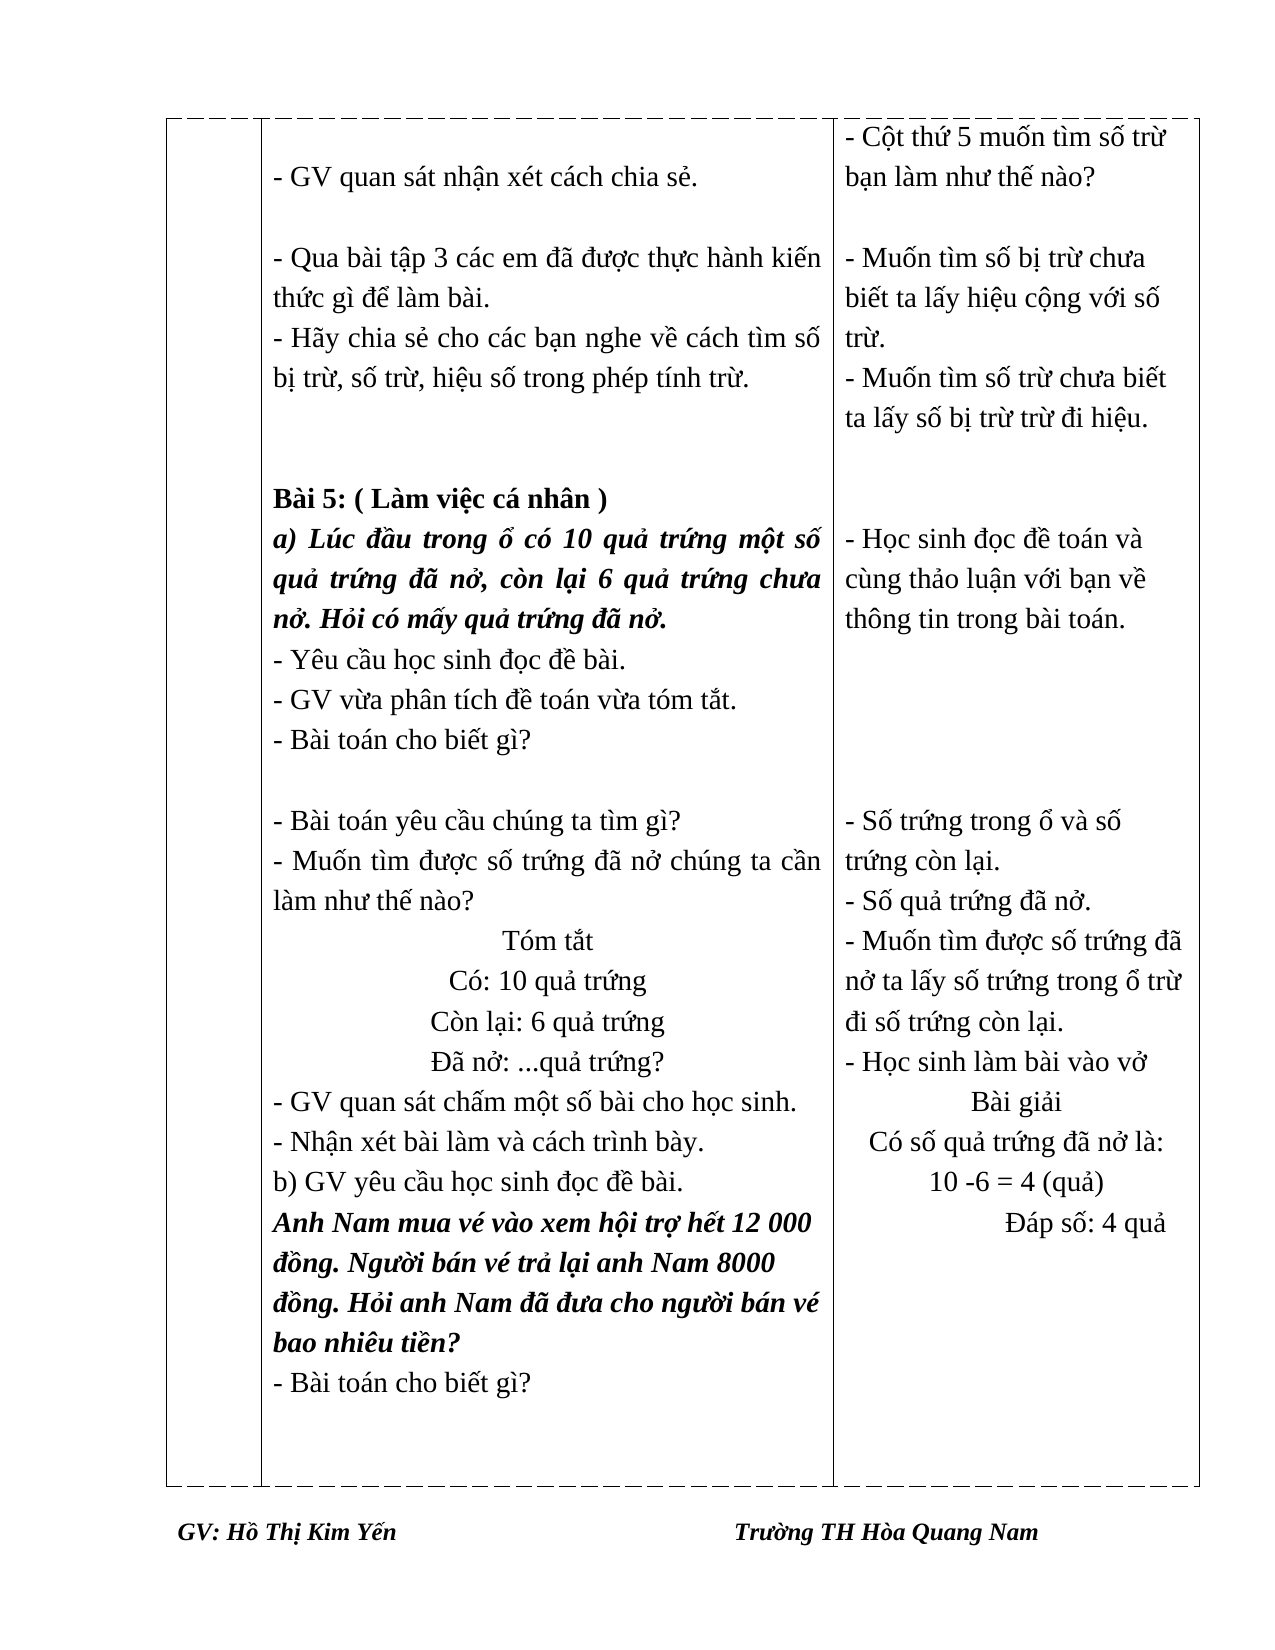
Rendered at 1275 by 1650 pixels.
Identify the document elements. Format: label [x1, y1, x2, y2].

table_cell [167, 118, 261, 1486]
table_cell [834, 118, 1199, 1486]
table_cell [262, 118, 833, 1486]
